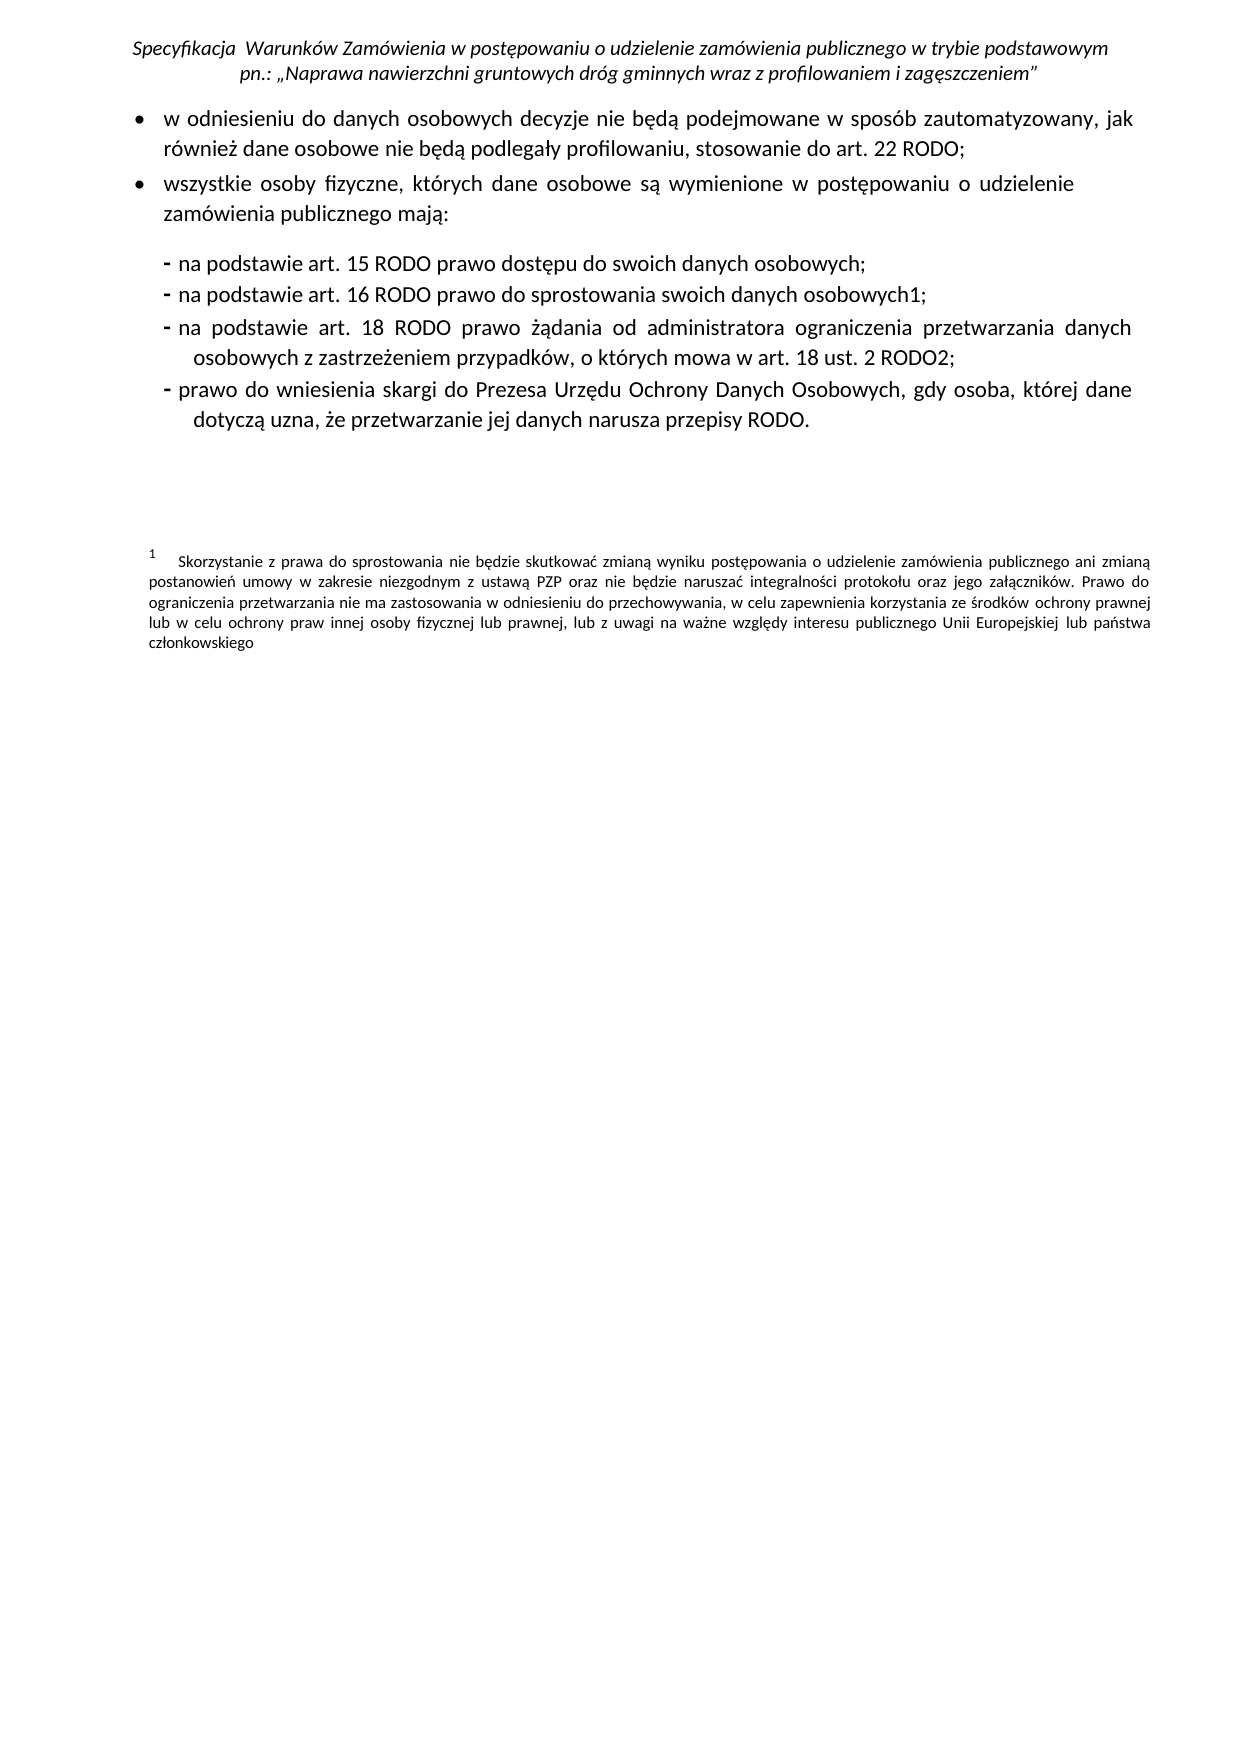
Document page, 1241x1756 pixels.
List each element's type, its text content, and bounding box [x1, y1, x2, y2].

text 1 Skorzystanie z prawa do sprostowania nie będzie skutkować zmianą wyniku postępowania o udzielenie zamówienia publicznego ani zmianą postanowień umowy w zakresie niezgodnym z ustawą PZP oraz nie będzie naruszać integralności protokołu oraz jego załączników. Prawo do ograniczenia przetwarzania nie ma zastosowania w odniesieniu do przechowywania, w celu zapewnienia korzystania ze środków ochrony prawnej lub w celu ochrony praw innej osoby fizycznej lub prawnej, lub z uwagi na ważne względy interesu publicznego Unii Europejskiej lub państwa członkowskiego [149, 546, 1151, 653]
list wszystkie osoby fizyczne, których dane osobowe są wymienione w postępowaniu o udzielenie zamówienia publicznego mają: [134, 169, 1134, 228]
list na podstawie art. 18 RODO prawo żądania od administratora ograniczenia przetwarzania danych [163, 311, 1151, 341]
list prawo do wniesienia skargi do Prezesa Urzędu Ochrony Danych Osobowych, gdy osoba, której dane dotyczą uzna, że przetwarzanie jej danych narusza przepisy RODO. [163, 373, 1134, 433]
text osobowych z zastrzeżeniem przypadków, o których mowa w art. 18 ust. 2 RODO2; [193, 343, 1151, 371]
list na podstawie art. 15 RODO prawo dostępu do swoich danych osobowych; [163, 247, 1151, 277]
list w odniesieniu do danych osobowych decyzje nie będą podejmowane w sposób zautomatyzowany, jak również dane osobowe nie będą podlegały profilowaniu, stosowanie do art. 22 RODO; [134, 104, 1134, 162]
list na podstawie art. 16 RODO prawo do sprostowania swoich danych osobowych1; [163, 279, 1151, 309]
